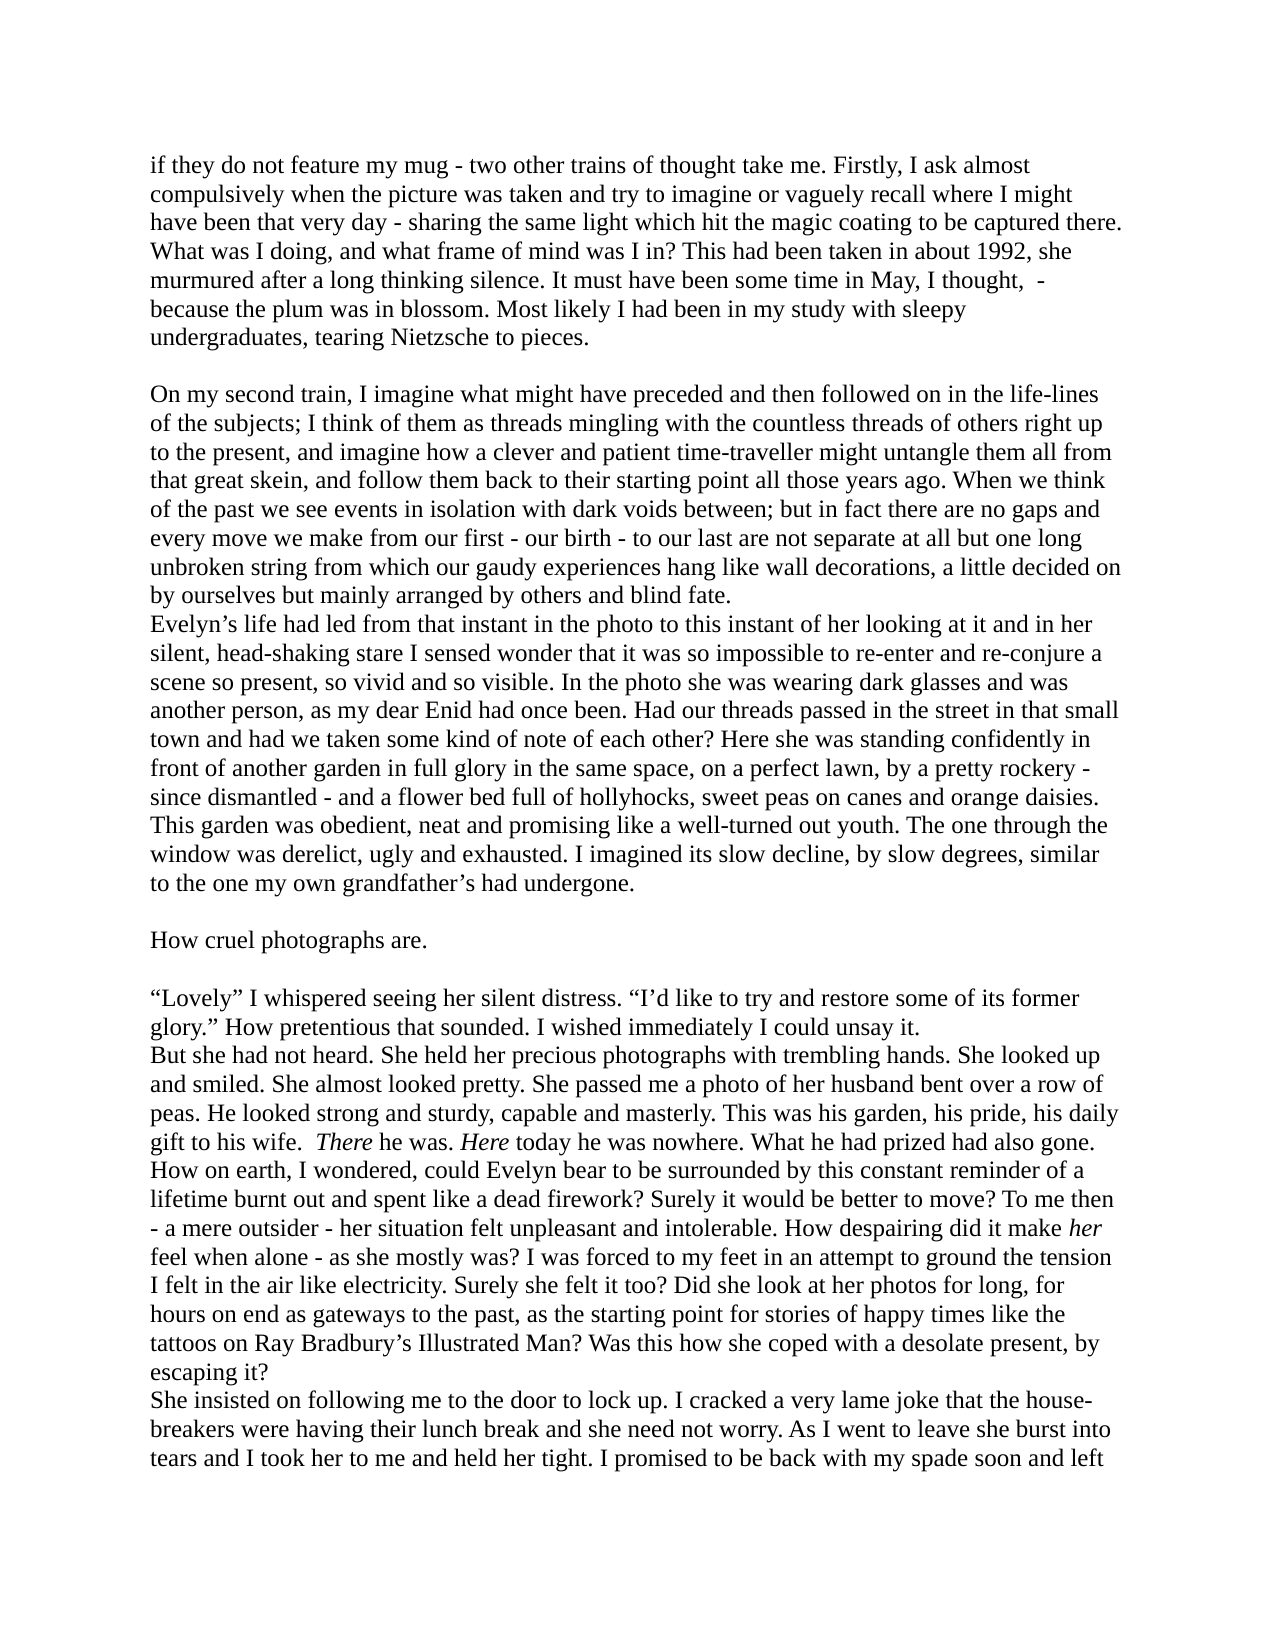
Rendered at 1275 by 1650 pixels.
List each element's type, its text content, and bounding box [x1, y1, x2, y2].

text On my second train, I imagine what might have preceded and then followed on in the life-lines of the subjects; I think of them as threads mingling with the countless threads of others right up to the present, and imagine how a clever and patient time-traveller might untangle them all from that great skein, and follow them back to their starting point all those years ago. When we think of the past we see events in isolation with dark voids between; but in fact there are no gaps and every move we make from our first - our birth - to our last are not separate at all but one long unbroken string from which our gaudy experiences hang like wall decorations, a little decided on by ourselves but mainly arranged by others and blind fate. [150, 379, 1125, 609]
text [150, 1386, 1125, 1472]
text How cruel photographs are. [150, 926, 1125, 954]
text But she had not heard. She held her precious photographs with trembling hands. She looked up and smiled. She almost looked pretty. She passed me a photo of her husband bent over a row of peas. He looked strong and sturdy, capable and masterly. This was his garden, his pride, his daily gift to his wife. There he was. Here today he was nowhere. What he had prized had also gone. How on earth, I wondered, could Evelyn bear to be surrounded by this constant reminder of a lifetime burnt out and spent like a dead firework? Surely it would be better to move? To me then - a mere outsider - her situation felt unpleasant and intolerable. How despairing did it make her feel when alone - as she mostly was? I was forced to my feet in an attempt to ground the tension I felt in the air like electricity. Surely she felt it too? Did she look at her photos for long, for hours on end as gateways to the past, as the starting point for stories of happy times like the tattoos on Ray Bradbury’s Illustrated Man? Was this how she coped with a desolate present, by escaping it? [150, 1041, 1125, 1386]
text Evelyn’s life had led from that instant in the photo to this instant of her looking at it and in her silent, head-shaking stare I sensed wonder that it was so impossible to re-enter and re-conjure a scene so present, so vivid and so visible. In the photo she was wearing dark glasses and was another person, as my dear Enid had once been. Had our threads passed in the street in that small town and had we taken some kind of note of each other? Here she was standing confidently in front of another garden in full glory in the same space, on a perfect lawn, by a pretty rockery - since dismantled - and a flower bed full of hollyhocks, sweet peas on canes and orange daisies. This garden was obedient, neat and promising like a well-turned out youth. The one through the window was derelict, ugly and exhausted. I imagined its slow decline, by slow degrees, similar to the one my own grandfather’s had undergone. [150, 609, 1125, 897]
text “Lovely” I whispered seeing her silent distress. “I’d like to try and restore some of its former glory.” How pretentious that sounded. I wished immediately I could unsay it. [150, 983, 1125, 1041]
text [150, 150, 1125, 351]
